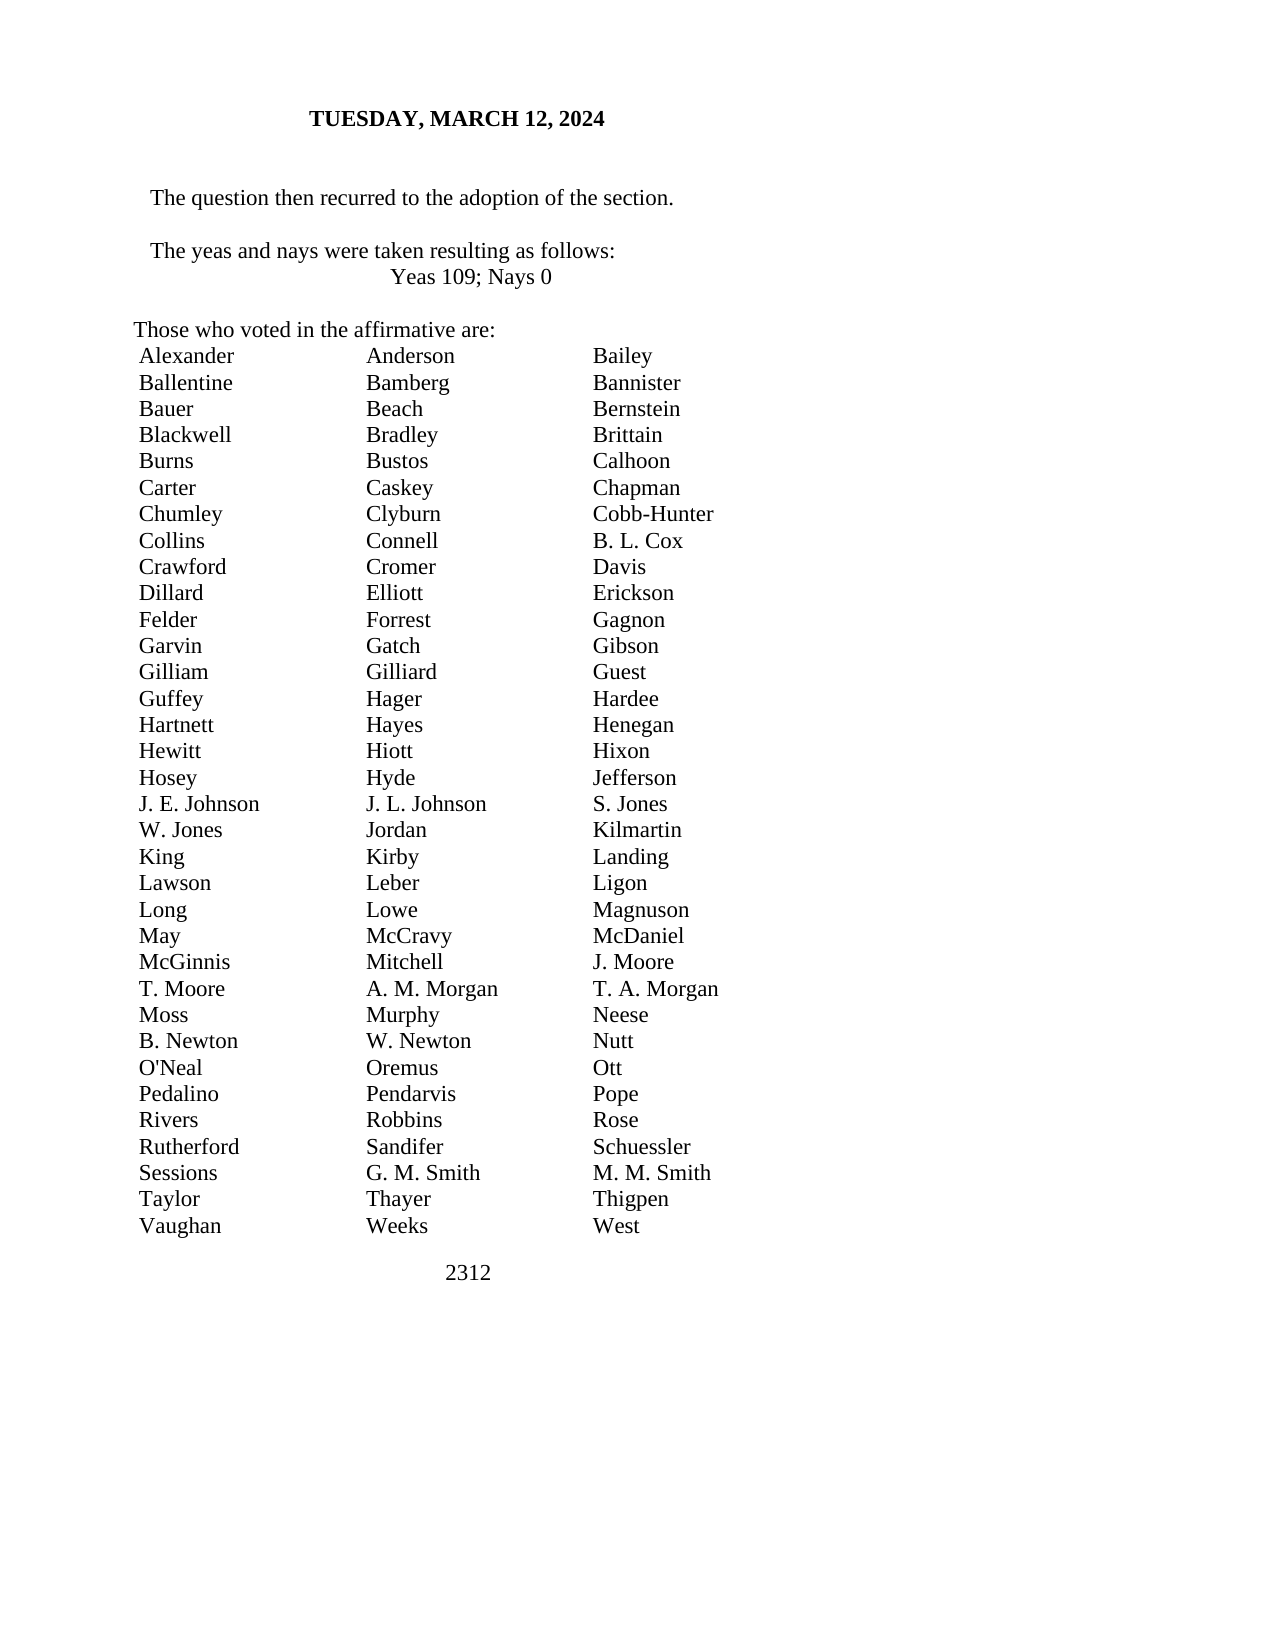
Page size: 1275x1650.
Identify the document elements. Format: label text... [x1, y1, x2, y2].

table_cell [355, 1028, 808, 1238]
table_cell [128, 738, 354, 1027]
text The yeas and nays were taken resulting as follows: [127, 237, 786, 263]
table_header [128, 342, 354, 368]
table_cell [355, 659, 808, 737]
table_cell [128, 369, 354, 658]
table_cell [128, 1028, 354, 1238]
text The question then recurred to the adoption of the section. [127, 184, 786, 210]
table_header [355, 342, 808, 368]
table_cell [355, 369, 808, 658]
text Yeas 109; Nays 0 [127, 263, 786, 289]
text Those who voted in the affirmative are: [127, 316, 786, 342]
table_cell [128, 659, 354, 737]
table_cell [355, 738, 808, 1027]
